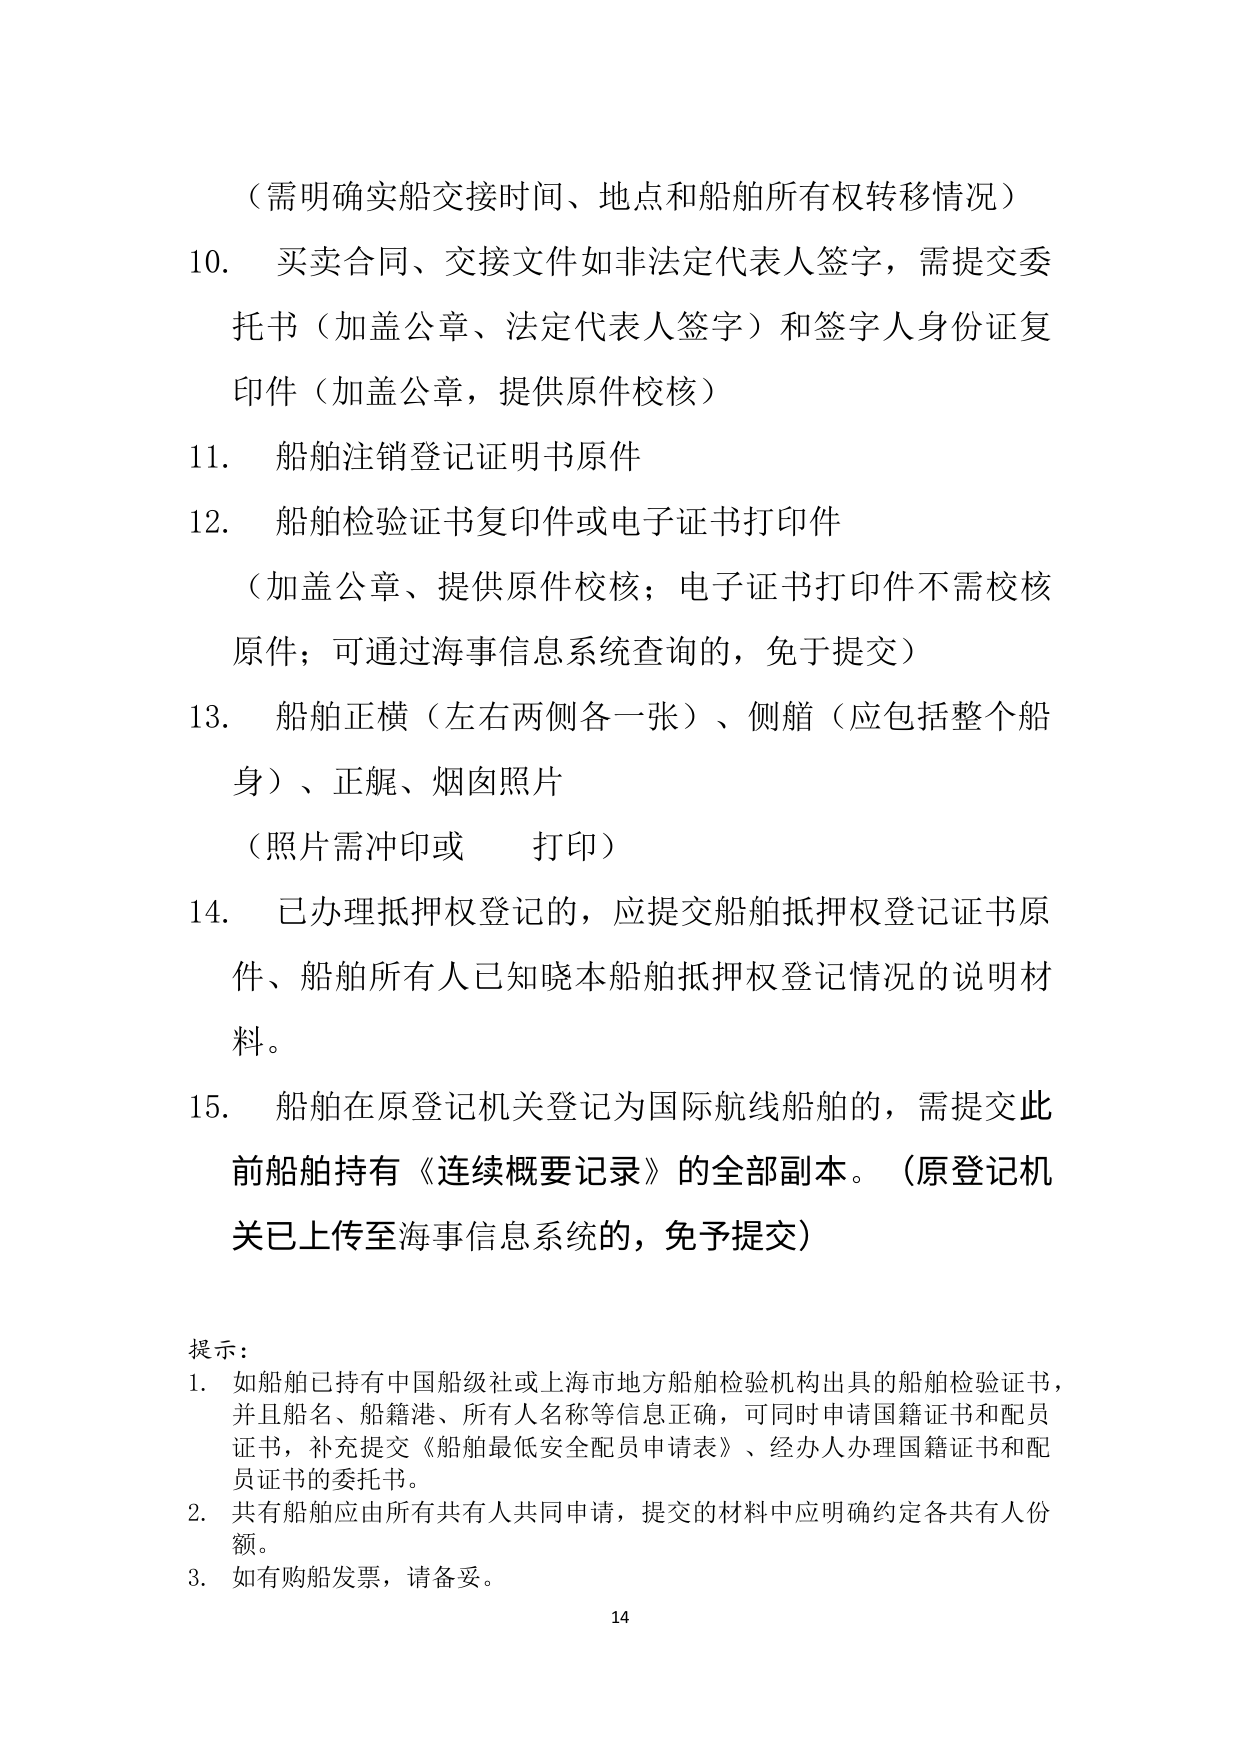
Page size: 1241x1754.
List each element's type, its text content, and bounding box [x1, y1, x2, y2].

list 买卖合同、交接文件如非法定代表人签字，需提交委托书（加盖公章、法定代表人签字）和签字人身份证复印件（加盖公章，提供原件校核） [187, 227, 1053, 422]
list 已办理抵押权登记的，应提交船舶抵押权登记证书原件、船舶所有人已知晓本船舶抵押权登记情况的说明材料。 [187, 877, 1053, 1072]
list 船舶注销登记证明书原件 [187, 422, 1053, 487]
list 船舶正横（左右两侧各一张）、侧艏（应包括整个船身）、正艉、烟囱照片 （照片需冲印或覆膜打印） [187, 682, 1053, 877]
list 如有购船发票，请备妥。 [187, 1559, 1053, 1592]
text 提示： [187, 1332, 1053, 1364]
list 船舶在原登记机关登记为国际航线船舶的，需提交此前船舶持有《连续概要记录》的全部副本。（原登记机关已上传至海事信息系统的，免予提交） [187, 1072, 1053, 1267]
list 船舶检验证书复印件或电子证书打印件 （加盖公章、提供原件校核；电子证书打印件不需校核原件；可通过海事信息系统查询的，免于提交） [187, 487, 1053, 682]
list 如船舶已持有中国船级社或上海市地方船舶检验机构出具的船舶检验证书，并且船名、船籍港、所有人名称等信息正确，可同时申请国籍证书和配员证书，补充提交《船舶最低安全配员申请表》、经办人办理国籍证书和配员证书的委托书。 [187, 1364, 1053, 1494]
list 共有船舶应由所有共有人共同申请，提交的材料中应明确约定各共有人份额。 [187, 1494, 1053, 1559]
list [187, 162, 1053, 227]
